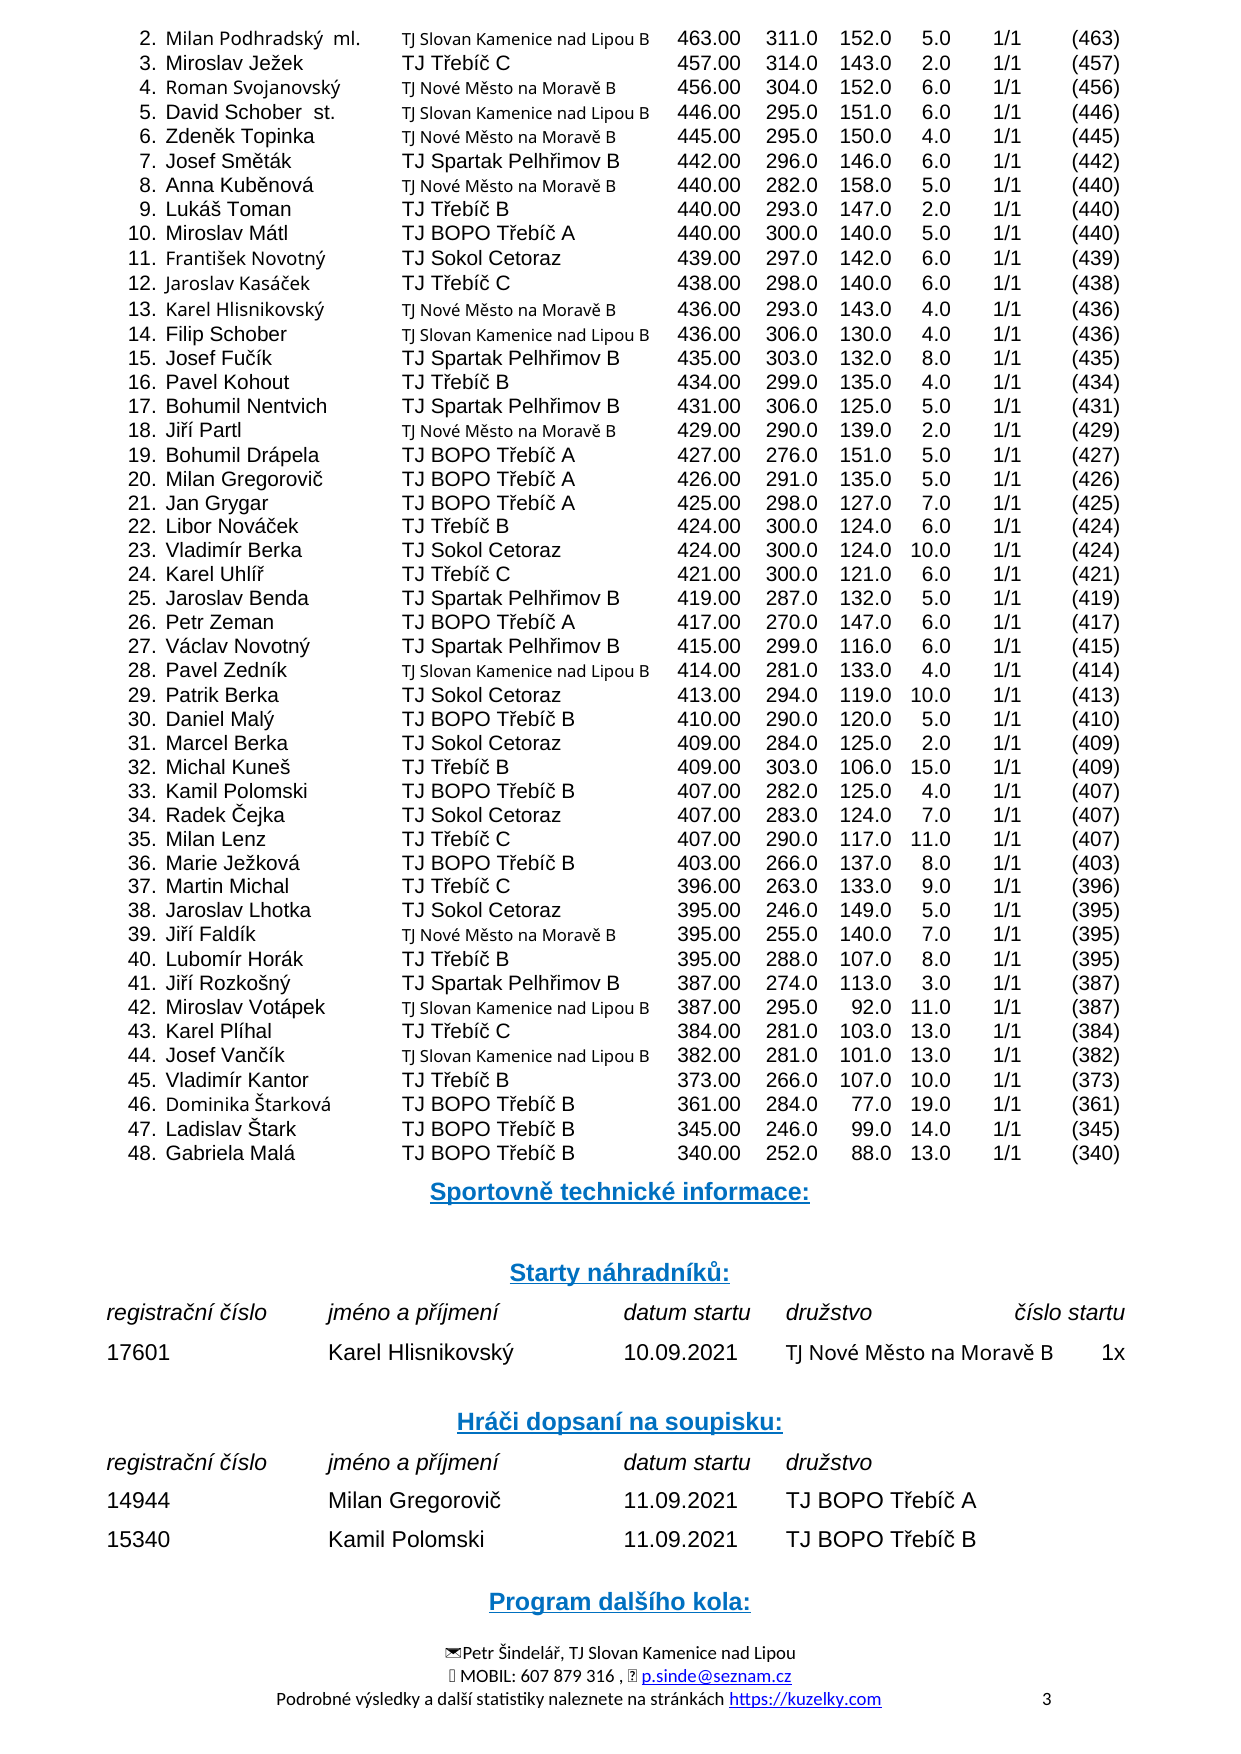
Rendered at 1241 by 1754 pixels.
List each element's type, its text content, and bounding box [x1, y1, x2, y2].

text 22. Libor Nováček TJ Třebíč B 424.00 300.0 124.0 6.0 1/1 (424) [106, 514, 1134, 538]
text 46. Dominika Štarková TJ BOPO Třebíč B 361.00 284.0 77.0 19.0 1/1 (361) [106, 1091, 1134, 1117]
text 27. Václav Novotný TJ Spartak Pelhřimov B 415.00 299.0 116.0 6.0 1/1 (415) [106, 634, 1134, 658]
text 12. Jaroslav Kasáček TJ Třebíč C 438.00 298.0 140.0 6.0 1/1 (438) [106, 271, 1134, 296]
text 15. Josef Fučík TJ Spartak Pelhřimov B 435.00 303.0 132.0 8.0 1/1 (435) [106, 346, 1134, 370]
text 9. Lukáš Toman TJ Třebíč B 440.00 293.0 147.0 2.0 1/1 (440) [106, 197, 1134, 221]
text 39. Jiří Faldík TJ Nové Město na Moravě B 395.00 255.0 140.0 7.0 1/1 (395) [106, 922, 1134, 947]
text 36. Marie Ježková TJ BOPO Třebíč B 403.00 266.0 137.0 8.0 1/1 (403) [106, 850, 1134, 874]
text 13. Karel Hlisnikovský TJ Nové Město na Moravě B 436.00 293.0 143.0 4.0 1/1 (436) [106, 296, 1134, 322]
text 33. Kamil Polomski TJ BOPO Třebíč B 407.00 282.0 125.0 4.0 1/1 (407) [106, 778, 1134, 802]
text registrační číslo jméno a příjmení datum startu družstvo číslo startu [106, 1299, 1134, 1325]
text 40. Lubomír Horák TJ Třebíč B 395.00 288.0 107.0 8.0 1/1 (395) [106, 947, 1134, 971]
text 18. Jiří Partl TJ Nové Město na Moravě B 429.00 290.0 139.0 2.0 1/1 (429) [106, 418, 1134, 442]
text 15340 Kamil Polomski 11.09.2021 TJ BOPO Třebíč B [106, 1526, 1134, 1553]
text 14. Filip Schober TJ Slovan Kamenice nad Lipou B 436.00 306.0 130.0 4.0 1/1 (436) [106, 322, 1134, 346]
text 17. Bohumil Nentvich TJ Spartak Pelhřimov B 431.00 306.0 125.0 5.0 1/1 (431) [106, 394, 1134, 418]
text 44. Josef Vančík TJ Slovan Kamenice nad Lipou B 382.00 281.0 101.0 13.0 1/1 (382) [106, 1043, 1134, 1067]
text 43. Karel Plíhal TJ Třebíč C 384.00 281.0 103.0 13.0 1/1 (384) [106, 1019, 1134, 1043]
text 38. Jaroslav Lhotka TJ Sokol Cetoraz 395.00 246.0 149.0 5.0 1/1 (395) [106, 898, 1134, 922]
text 19. Bohumil Drápela TJ BOPO Třebíč A 427.00 276.0 151.0 5.0 1/1 (427) [106, 442, 1134, 466]
text Hráči dopsaní na soupisku: [94, 1378, 1145, 1436]
text Starty náhradníků: [94, 1257, 1145, 1286]
text 5. David Schober st. TJ Slovan Kamenice nad Lipou B 446.00 295.0 151.0 6.0 1/1 (446) [106, 100, 1134, 124]
text 35. Milan Lenz TJ Třebíč C 407.00 290.0 117.0 11.0 1/1 (407) [106, 826, 1134, 850]
text 42. Miroslav Votápek TJ Slovan Kamenice nad Lipou B 387.00 295.0 92.0 11.0 1/1 (387) [106, 994, 1134, 1019]
text 47. Ladislav Štark TJ BOPO Třebíč B 345.00 246.0 99.0 14.0 1/1 (345) [106, 1117, 1134, 1141]
text 2. Milan Podhradský ml. TJ Slovan Kamenice nad Lipou B 463.00 311.0 152.0 5.0 1/1 (463) [106, 25, 1134, 50]
text 32. Michal Kuneš TJ Třebíč B 409.00 303.0 106.0 15.0 1/1 (409) [106, 754, 1134, 778]
text 21. Jan Grygar TJ BOPO Třebíč A 425.00 298.0 127.0 7.0 1/1 (425) [106, 490, 1134, 514]
text 4. Roman Svojanovský TJ Nové Město na Moravě B 456.00 304.0 152.0 6.0 1/1 (456) [106, 74, 1134, 100]
text Sportovně technické informace: [94, 1177, 1145, 1206]
text 26. Petr Zeman TJ BOPO Třebíč A 417.00 270.0 147.0 6.0 1/1 (417) [106, 610, 1134, 634]
text 10. Miroslav Mátl TJ BOPO Třebíč A 440.00 300.0 140.0 5.0 1/1 (440) [106, 221, 1134, 245]
text 17601 Karel Hlisnikovský 10.09.2021 TJ Nové Město na Moravě B 1x [106, 1338, 1134, 1366]
text 25. Jaroslav Benda TJ Spartak Pelhřimov B 419.00 287.0 132.0 5.0 1/1 (419) [106, 586, 1134, 610]
text 24. Karel Uhlíř TJ Třebíč C 421.00 300.0 121.0 6.0 1/1 (421) [106, 562, 1134, 586]
text 34. Radek Čejka TJ Sokol Cetoraz 407.00 283.0 124.0 7.0 1/1 (407) [106, 802, 1134, 826]
text 31. Marcel Berka TJ Sokol Cetoraz 409.00 284.0 125.0 2.0 1/1 (409) [106, 731, 1134, 754]
text 29. Patrik Berka TJ Sokol Cetoraz 413.00 294.0 119.0 10.0 1/1 (413) [106, 683, 1134, 707]
text 45. Vladimír Kantor TJ Třebíč B 373.00 266.0 107.0 10.0 1/1 (373) [106, 1067, 1134, 1091]
text 6. Zdeněk Topinka TJ Nové Město na Moravě B 445.00 295.0 150.0 4.0 1/1 (445) [106, 124, 1134, 149]
text 16. Pavel Kohout TJ Třebíč B 434.00 299.0 135.0 4.0 1/1 (434) [106, 370, 1134, 394]
text 11. František Novotný TJ Sokol Cetoraz 439.00 297.0 142.0 6.0 1/1 (439) [106, 245, 1134, 271]
text 30. Daniel Malý TJ BOPO Třebíč B 410.00 290.0 120.0 5.0 1/1 (410) [106, 707, 1134, 731]
text 3. Miroslav Ježek TJ Třebíč C 457.00 314.0 143.0 2.0 1/1 (457) [106, 50, 1134, 74]
text 37. Martin Michal TJ Třebíč C 396.00 263.0 133.0 9.0 1/1 (396) [106, 874, 1134, 898]
text 23. Vladimír Berka TJ Sokol Cetoraz 424.00 300.0 124.0 10.0 1/1 (424) [106, 538, 1134, 562]
text 8. Anna Kuběnová TJ Nové Město na Moravě B 440.00 282.0 158.0 5.0 1/1 (440) [106, 173, 1134, 197]
text 7. Josef Směták TJ Spartak Pelhřimov B 442.00 296.0 146.0 6.0 1/1 (442) [106, 149, 1134, 173]
text 48. Gabriela Malá TJ BOPO Třebíč B 340.00 252.0 88.0 13.0 1/1 (340) [106, 1141, 1134, 1165]
text 28. Pavel Zedník TJ Slovan Kamenice nad Lipou B 414.00 281.0 133.0 4.0 1/1 (414) [106, 658, 1134, 683]
text Program dalšího kola: [94, 1587, 1145, 1615]
text 20. Milan Gregorovič TJ BOPO Třebíč A 426.00 291.0 135.0 5.0 1/1 (426) [106, 466, 1134, 490]
text 14944 Milan Gregorovič 11.09.2021 TJ BOPO Třebíč A [106, 1487, 1134, 1514]
text registrační číslo jméno a příjmení datum startu družstvo [106, 1448, 1134, 1475]
text 41. Jiří Rozkošný TJ Spartak Pelhřimov B 387.00 274.0 113.0 3.0 1/1 (387) [106, 971, 1134, 994]
